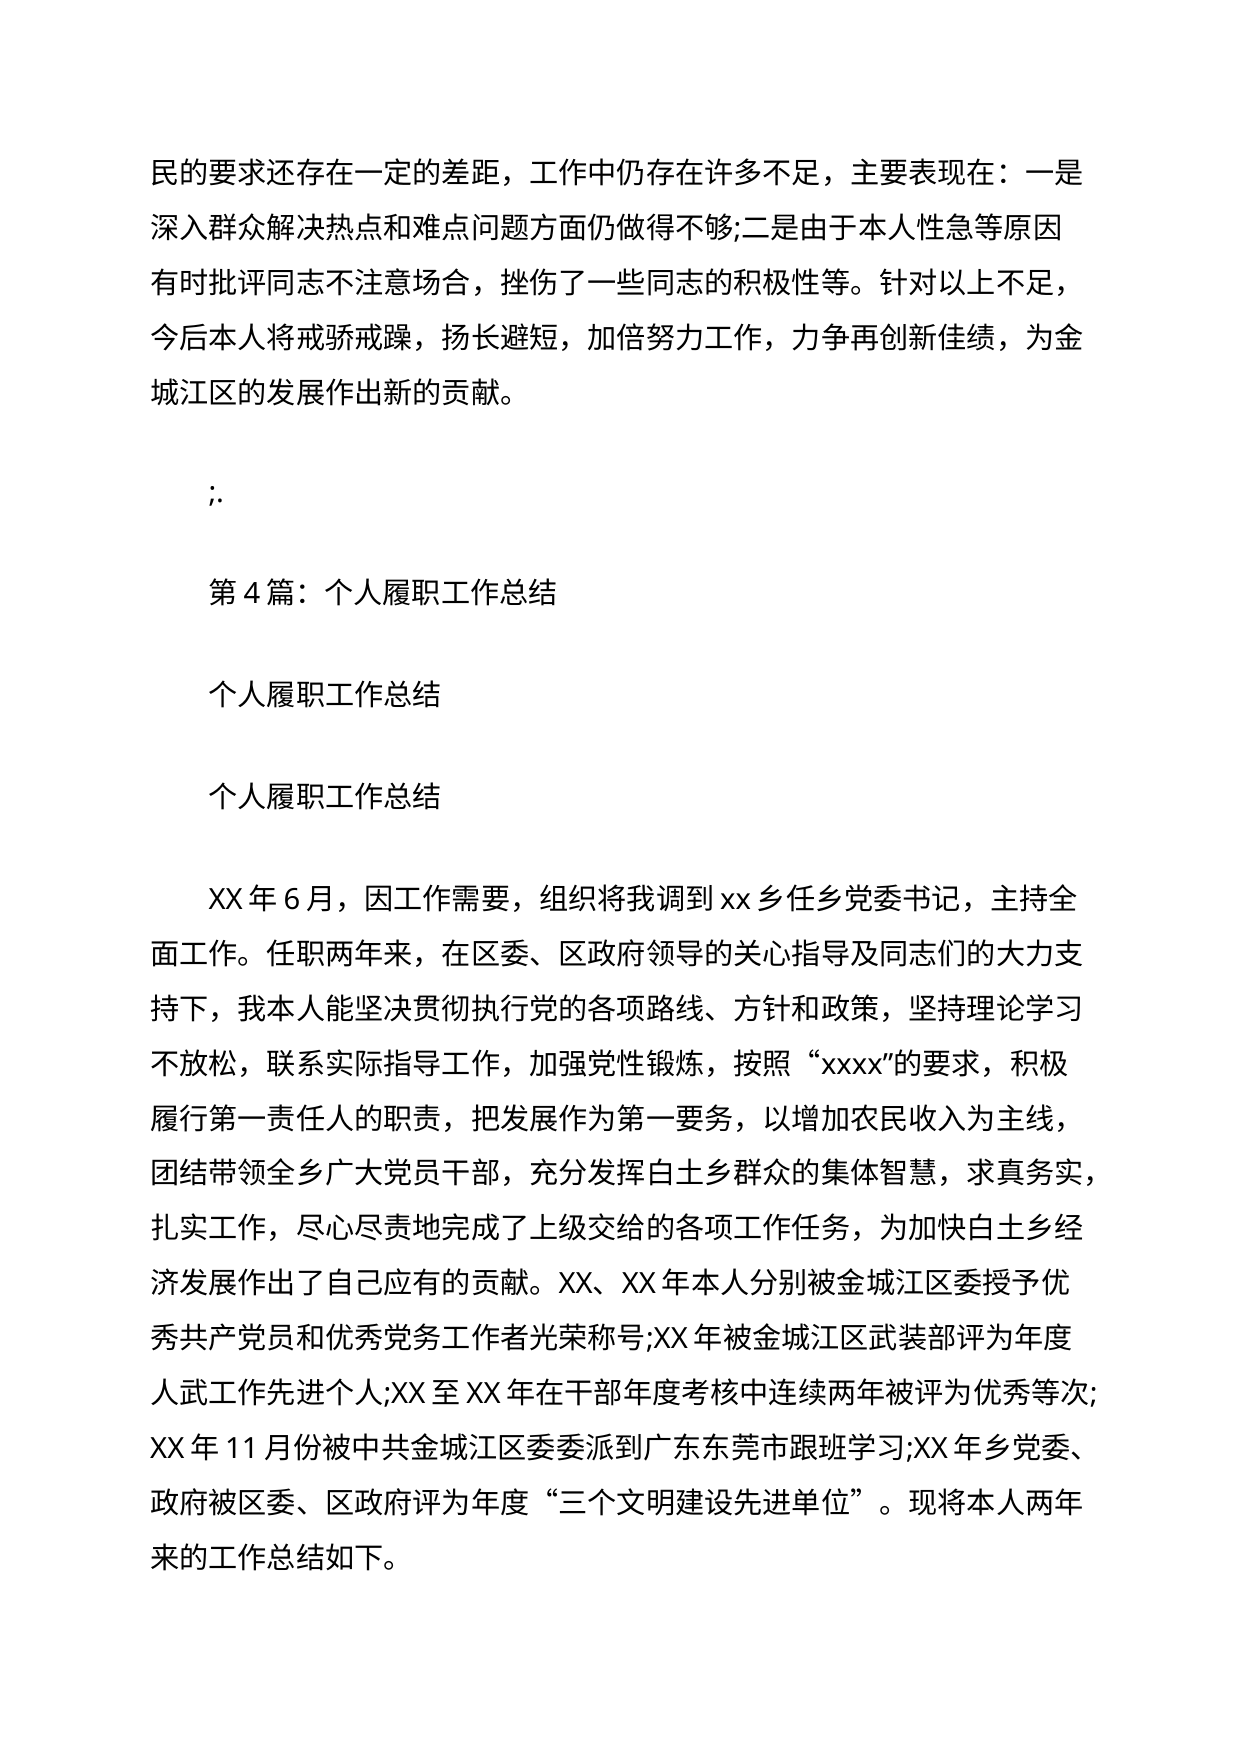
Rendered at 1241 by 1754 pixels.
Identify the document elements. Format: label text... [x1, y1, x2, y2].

text 个人履职工作总结 [150, 774, 1090, 816]
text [150, 150, 1090, 412]
text XX年6月，因工作需要，组织将我调到xx乡任乡党委书记，主持全面工作。任职两年来，在区委、区政府领导的关心指导及同志们的大力支持下，我本人能坚决贯彻执行党的各项路线、方针和政策，坚持理论学习不放松，联系实际指导工作，加强党性锻炼，按照“xxxx”的要求，积极履行第一责任人的职责，把发展作为第一要务，以增加农民收入为主线，团结带领全乡广大党员干部，充分发挥白土乡群众的集体智慧，求真务实，扎实工作，尽心尽责地完成了上级交给的各项工作任务，为加快白土乡经济发展作出了自己应有的贡献。XX、XX年本人分别被金城江区委授予优秀共产党员和优秀党务工作者光荣称号;XX年被金城江区武装部评为年度人武工作先进个人;XX至XX年在干部年度考核中连续两年被评为优秀等次;XX年11月份被中共金城江区委委派到广东东莞市跟班学习;XX年乡党委、政府被区委、区政府评为年度“三个文明建设先进单位”。现将本人两年来的工作总结如下。 [150, 875, 1090, 1577]
text 个人履职工作总结 [150, 672, 1090, 714]
text ;. [150, 471, 1090, 511]
text 第4篇：个人履职工作总结 [150, 570, 1090, 612]
